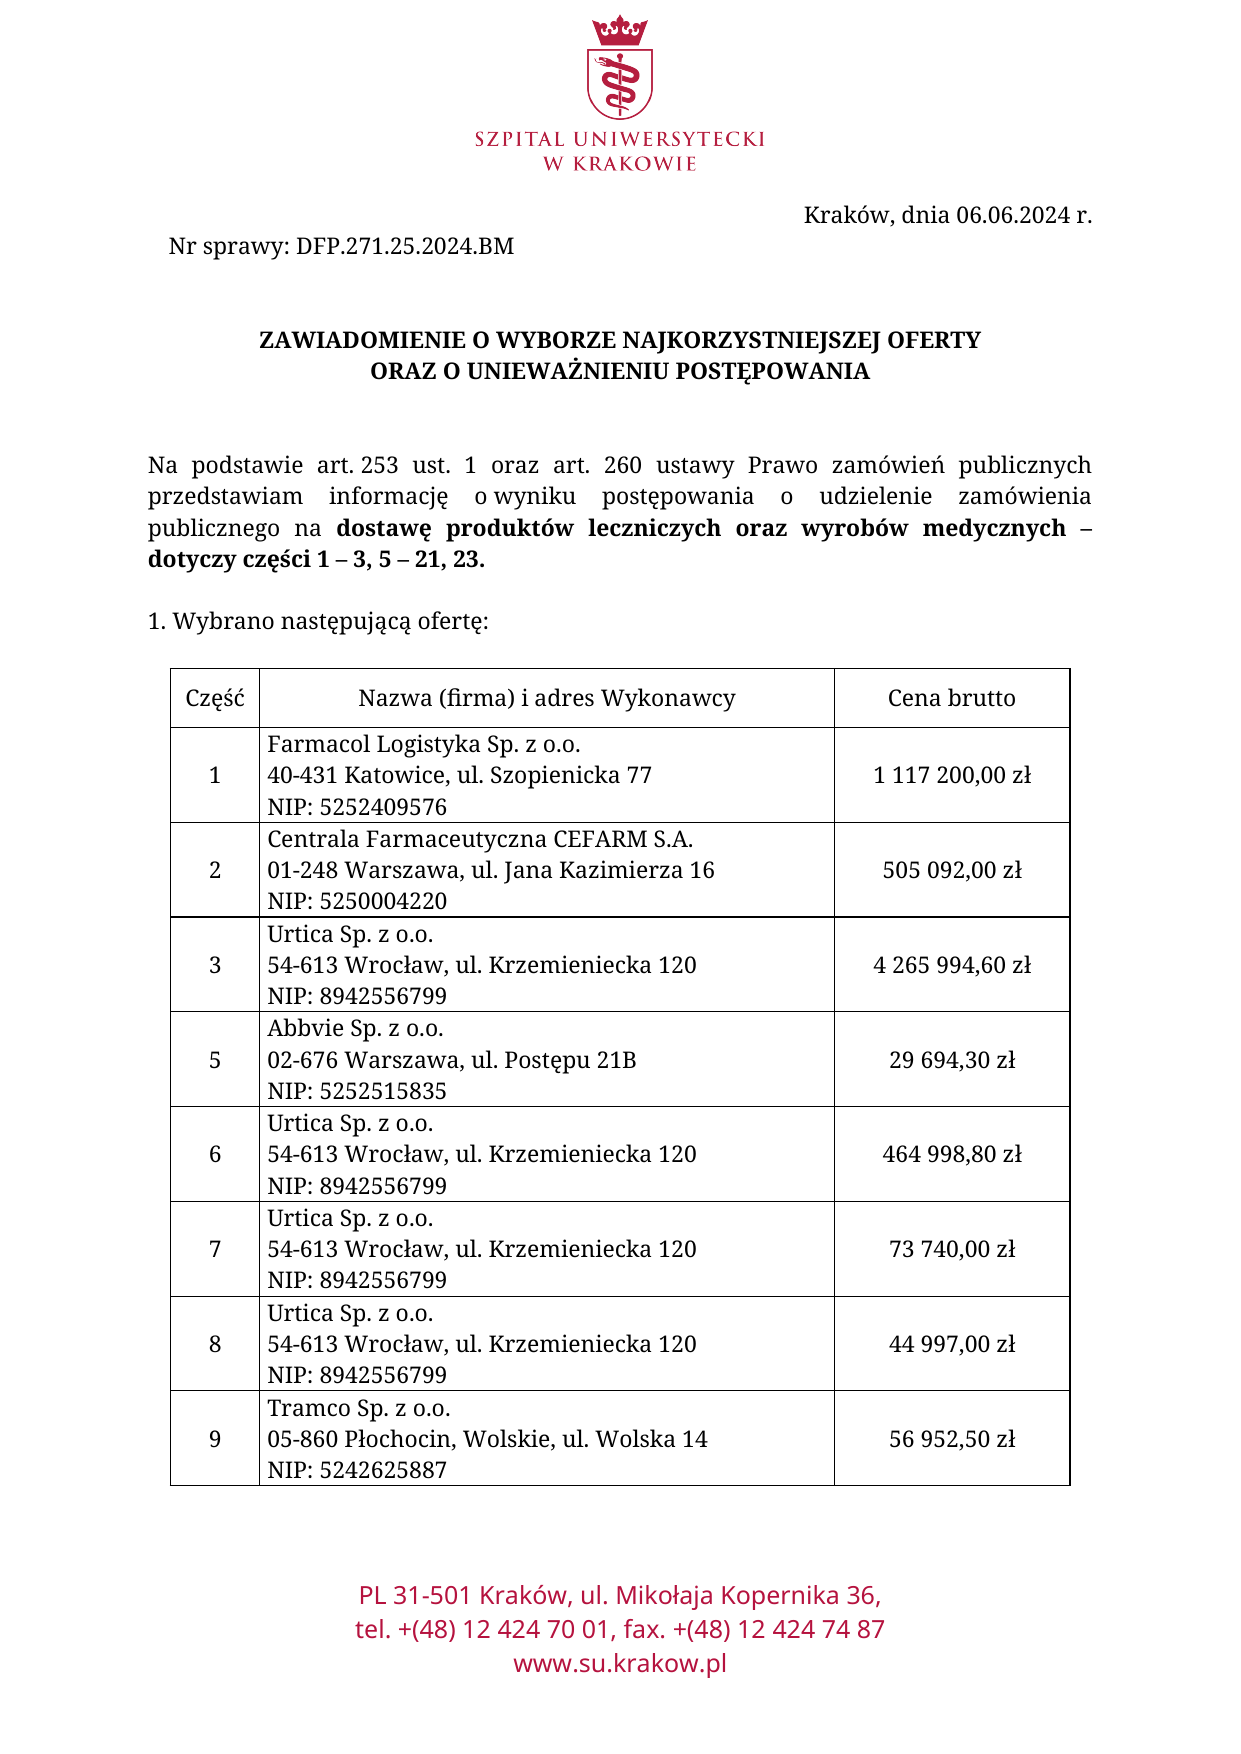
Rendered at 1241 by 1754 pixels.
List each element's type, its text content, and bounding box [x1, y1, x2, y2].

table_cell 5 [171, 1012, 259, 1106]
table_cell Urtica Sp. z o.o. 54-613 Wrocław, ul. Krzemieniecka 120 NIP: 8942556799 [260, 1297, 834, 1390]
table_cell 1 117 200,00 zł [835, 728, 1069, 822]
text ORAZ O UNIEWAŻNIENIU POSTĘPOWANIA [148, 355, 1093, 387]
text Na podstawie art. 253 ust. 1 oraz art. 260 ustawy Prawo zamówień publicznych przedstawiam informację o wyniku postępowania o udzielenie zamówienia publicznego na dostawę produktów leczniczych oraz wyrobów medycznych – dotyczy części 1 – 3, 5 – 21, 23. [148, 449, 1093, 574]
table_cell Abbvie Sp. z o.o. 02-676 Warszawa, ul. Postępu 21B NIP: 5252515835 [260, 1012, 834, 1106]
table_cell 44 997,00 zł [835, 1297, 1069, 1390]
table_cell 73 740,00 zł [835, 1202, 1069, 1296]
picture [475, 14, 765, 171]
text Kraków, dnia 06.06.2024 r. [148, 199, 1093, 230]
table_cell 464 998,80 zł [835, 1107, 1069, 1201]
table_cell 6 [171, 1107, 259, 1201]
table_header Cena brutto [835, 669, 1069, 727]
table_cell Urtica Sp. z o.o. 54-613 Wrocław, ul. Krzemieniecka 120 NIP: 8942556799 [260, 918, 834, 1011]
table_cell 8 [171, 1297, 259, 1390]
text 1. Wybrano następującą ofertę: [148, 605, 1093, 637]
table_cell Urtica Sp. z o.o. 54-613 Wrocław, ul. Krzemieniecka 120 NIP: 8942556799 [260, 1202, 834, 1296]
table_cell 505 092,00 zł [835, 823, 1069, 916]
table_cell Farmacol Logistyka Sp. z o.o. 40-431 Katowice, ul. Szopienicka 77 NIP: 5252409576 [260, 728, 834, 822]
table_cell 29 694,30 zł [835, 1012, 1069, 1106]
table_cell 3 [171, 918, 259, 1011]
table_cell 2 [171, 823, 259, 916]
table_cell 56 952,50 zł [835, 1391, 1069, 1485]
text Nr sprawy: DFP.271.25.2024.BM [162, 230, 1093, 262]
table_cell Urtica Sp. z o.o. 54-613 Wrocław, ul. Krzemieniecka 120 NIP: 8942556799 [260, 1107, 834, 1201]
table_header Nazwa (firma) i adres Wykonawcy [260, 669, 834, 727]
table_header Część [171, 669, 259, 727]
table_cell 9 [171, 1391, 259, 1485]
table_cell Tramco Sp. z o.o. 05-860 Płochocin, Wolskie, ul. Wolska 14 NIP: 5242625887 [260, 1391, 834, 1485]
table_cell 7 [171, 1202, 259, 1296]
table_cell 4 265 994,60 zł [835, 918, 1069, 1011]
table_cell Centrala Farmaceutyczna CEFARM S.A. 01-248 Warszawa, ul. Jana Kazimierza 16 NIP: 5250004220 [260, 823, 834, 916]
table_cell 1 [171, 728, 259, 822]
text ZAWIADOMIENIE O WYBORZE NAJKORZYSTNIEJSZEJ OFERTY [148, 324, 1093, 355]
